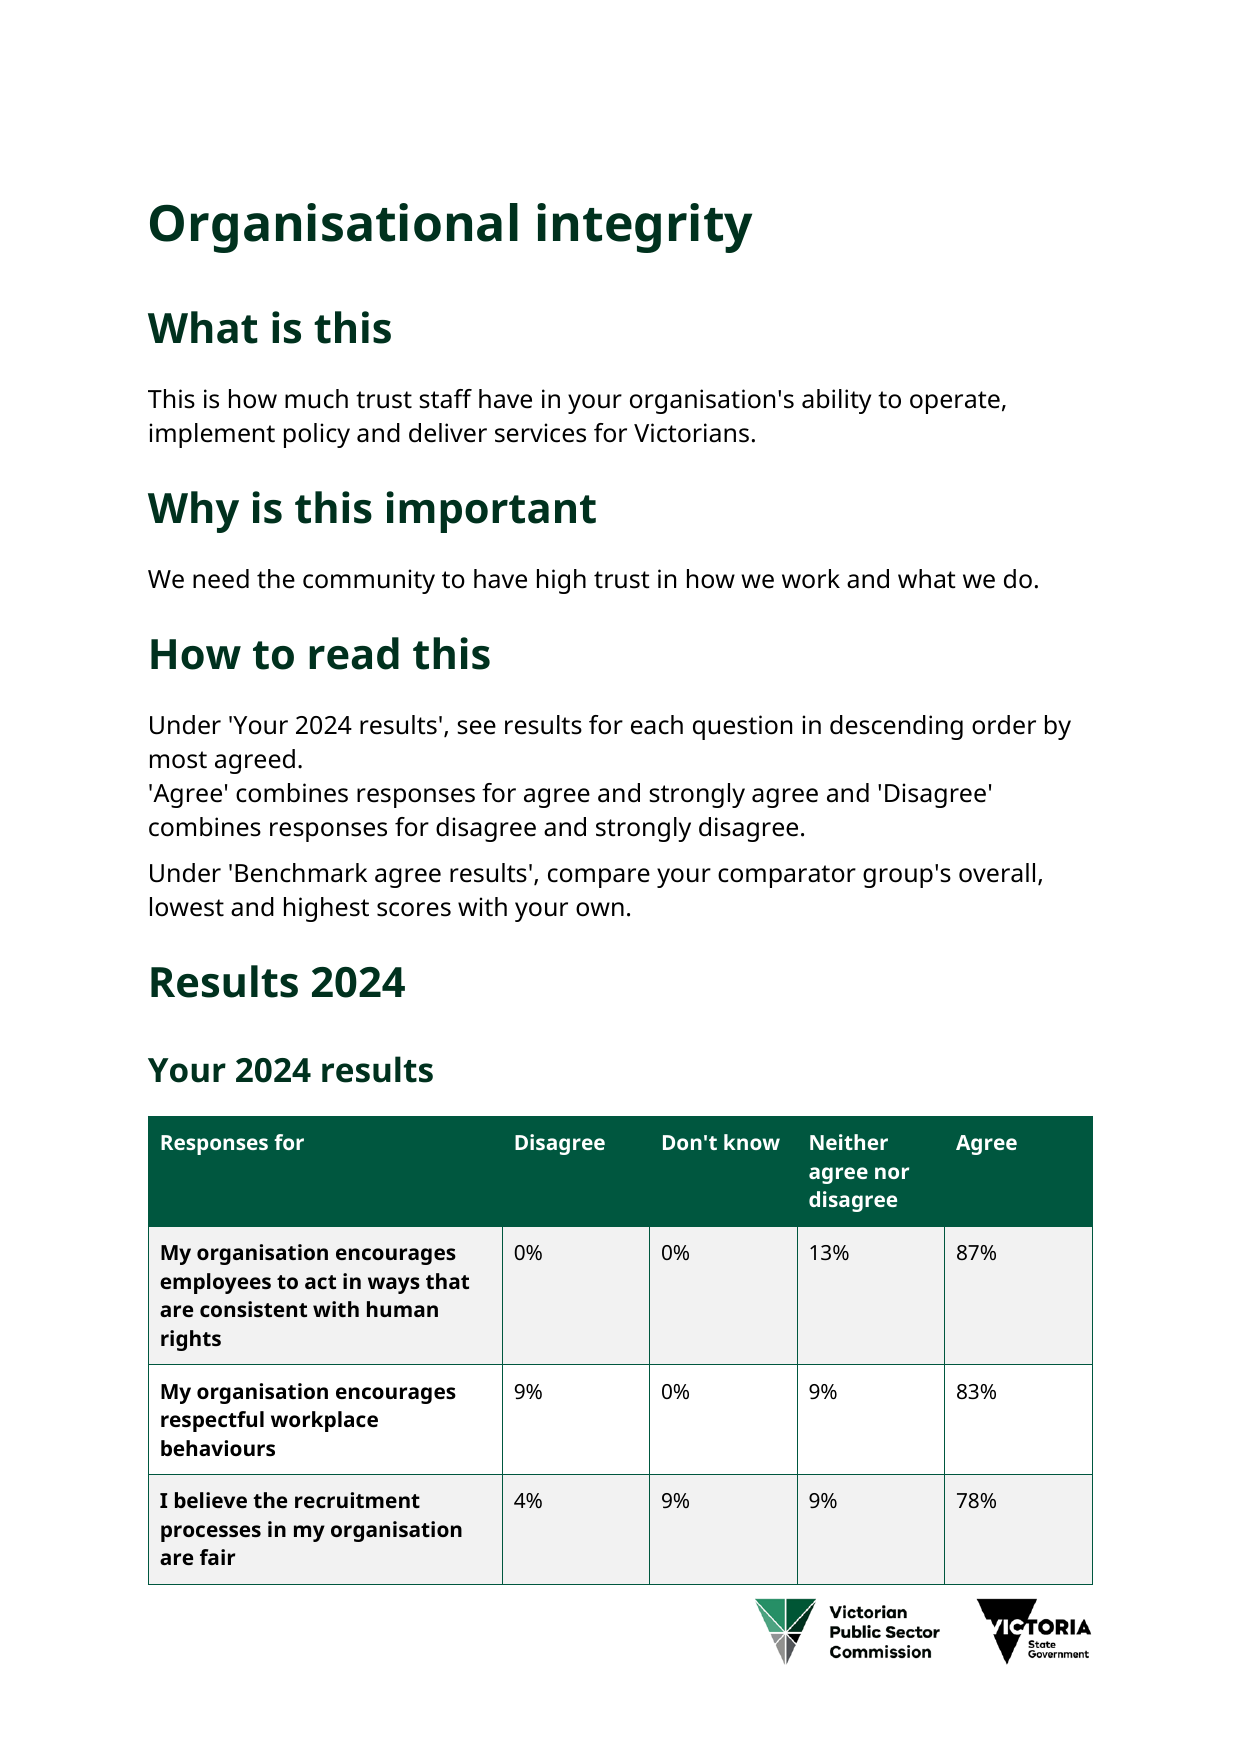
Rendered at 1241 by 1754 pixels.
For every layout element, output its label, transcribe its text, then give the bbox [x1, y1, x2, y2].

subtitle Organisational integrity [148, 188, 1092, 256]
table_cell 83% [945, 1365, 1092, 1474]
table_cell 4% [503, 1475, 649, 1584]
table_cell 9% [798, 1365, 944, 1474]
table_cell 13% [798, 1227, 944, 1364]
table_cell I believe the recruitment processes in my organisation are fair [149, 1475, 502, 1584]
text Under 'Your 2024 results', see results for each question in descending order by most agreed. 'Agree' combines responses for agree and strongly agree and 'Disagree' combines responses for disagree and strongly disagree. [148, 707, 1092, 843]
subtitle What is this [148, 299, 1092, 355]
table_cell 78% [945, 1475, 1092, 1584]
text This is how much trust staff have in your organisation's ability to operate, implement policy and deliver services for Victorians. [148, 381, 1092, 449]
table_header Responses for [149, 1117, 502, 1226]
table_cell 87% [945, 1227, 1092, 1364]
picture [754, 1598, 1093, 1666]
table_cell 9% [798, 1475, 944, 1584]
text Under 'Benchmark agree results', compare your comparator group's overall, lowest and highest scores with your own. [148, 856, 1092, 924]
table_header Agree [945, 1117, 1092, 1226]
table_cell 0% [650, 1365, 797, 1474]
table_cell 9% [503, 1365, 649, 1474]
table_cell My organisation encourages employees to act in ways that are consistent with human rights [149, 1227, 502, 1364]
table_cell 9% [650, 1475, 797, 1584]
table_header Disagree [503, 1117, 649, 1226]
subtitle Your 2024 results [148, 1046, 1092, 1092]
subtitle Results 2024 [148, 953, 1092, 1010]
table_header Don't know [650, 1117, 797, 1226]
subtitle How to read this [148, 624, 1092, 681]
text We need the community to have high trust in how we work and what we do. [148, 561, 1092, 595]
subtitle Why is this important [148, 479, 1092, 535]
table_header Neither agree nor disagree [798, 1117, 944, 1226]
table_cell 0% [650, 1227, 797, 1364]
table_cell My organisation encourages respectful workplace behaviours [149, 1365, 502, 1474]
table_cell 0% [503, 1227, 649, 1364]
